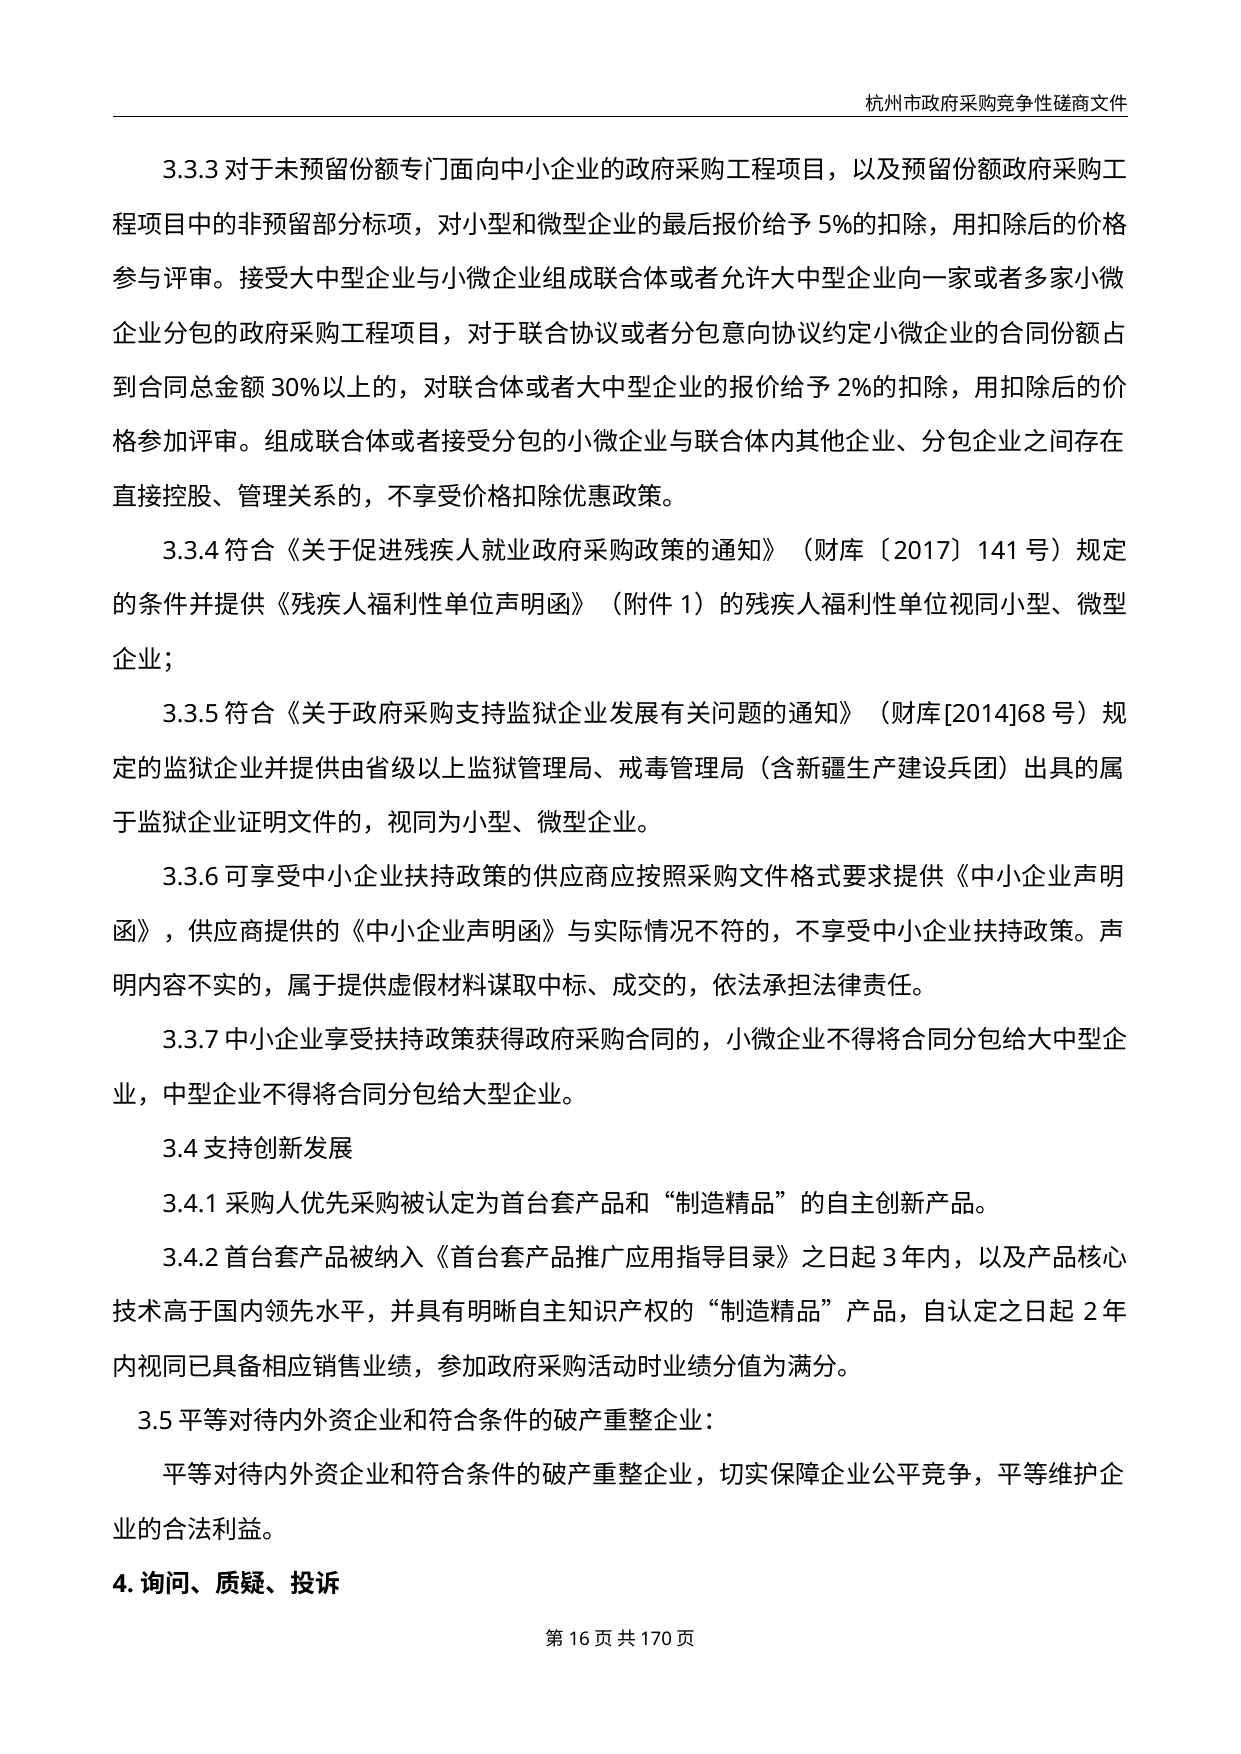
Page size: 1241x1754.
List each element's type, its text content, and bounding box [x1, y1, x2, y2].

text 3.3.4符合《关于促进残疾人就业政府采购政策的通知》（财库〔2017〕141号）规定的条件并提供《残疾人福利性单位声明函》（附件1）的残疾人福利性单位视同小型、微型企业； [112, 531, 1128, 676]
text 3.4.1 采购人优先采购被认定为首台套产品和“制造精品”的自主创新产品。 [112, 1183, 1128, 1219]
text 平等对待内外资企业和符合条件的破产重整企业，切实保障企业公平竞争，平等维护企业的合法利益。 4. 询问、质疑、投诉 [112, 1455, 1128, 1600]
text 3.4支持创新发展 [112, 1129, 1128, 1165]
text 3.3.3对于未预留份额专门面向中小企业的政府采购工程项目，以及预留份额政府采购工程项目中的非预留部分标项，对小型和微型企业的最后报价给予5%的扣除，用扣除后的价格参与评审。接受大中型企业与小微企业组成联合体或者允许大中型企业向一家或者多家小微企业分包的政府采购工程项目，对于联合协议或者分包意向协议约定小微企业的合同份额占到合同总金额30%以上的，对联合体或者大中型企业的报价给予2%的扣除，用扣除后的价格参加评审。组成联合体或者接受分包的小微企业与联合体内其他企业、分包企业之间存在直接控股、管理关系的，不享受价格扣除优惠政策。 [112, 150, 1128, 512]
text 3.3.5符合《关于政府采购支持监狱企业发展有关问题的通知》（财库[2014]68号）规定的监狱企业并提供由省级以上监狱管理局、戒毒管理局（含新疆生产建设兵团）出具的属于监狱企业证明文件的，视同为小型、微型企业。 [112, 694, 1128, 839]
text 3.5平等对待内外资企业和符合条件的破产重整企业： [112, 1401, 1128, 1437]
text 3.3.6可享受中小企业扶持政策的供应商应按照采购文件格式要求提供《中小企业声明函》，供应商提供的《中小企业声明函》与实际情况不符的，不享受中小企业扶持政策。声明内容不实的，属于提供虚假材料谋取中标、成交的，依法承担法律责任。 [112, 857, 1128, 1002]
text 3.4.2首台套产品被纳入《首台套产品推广应用指导目录》之日起3年内，以及产品核心技术高于国内领先水平，并具有明晰自主知识产权的“制造精品”产品，自认定之日起2年内视同已具备相应销售业绩，参加政府采购活动时业绩分值为满分。 [112, 1237, 1128, 1382]
text 3.3.7中小企业享受扶持政策获得政府采购合同的，小微企业不得将合同分包给大中型企业，中型企业不得将合同分包给大型企业。 [112, 1020, 1128, 1111]
